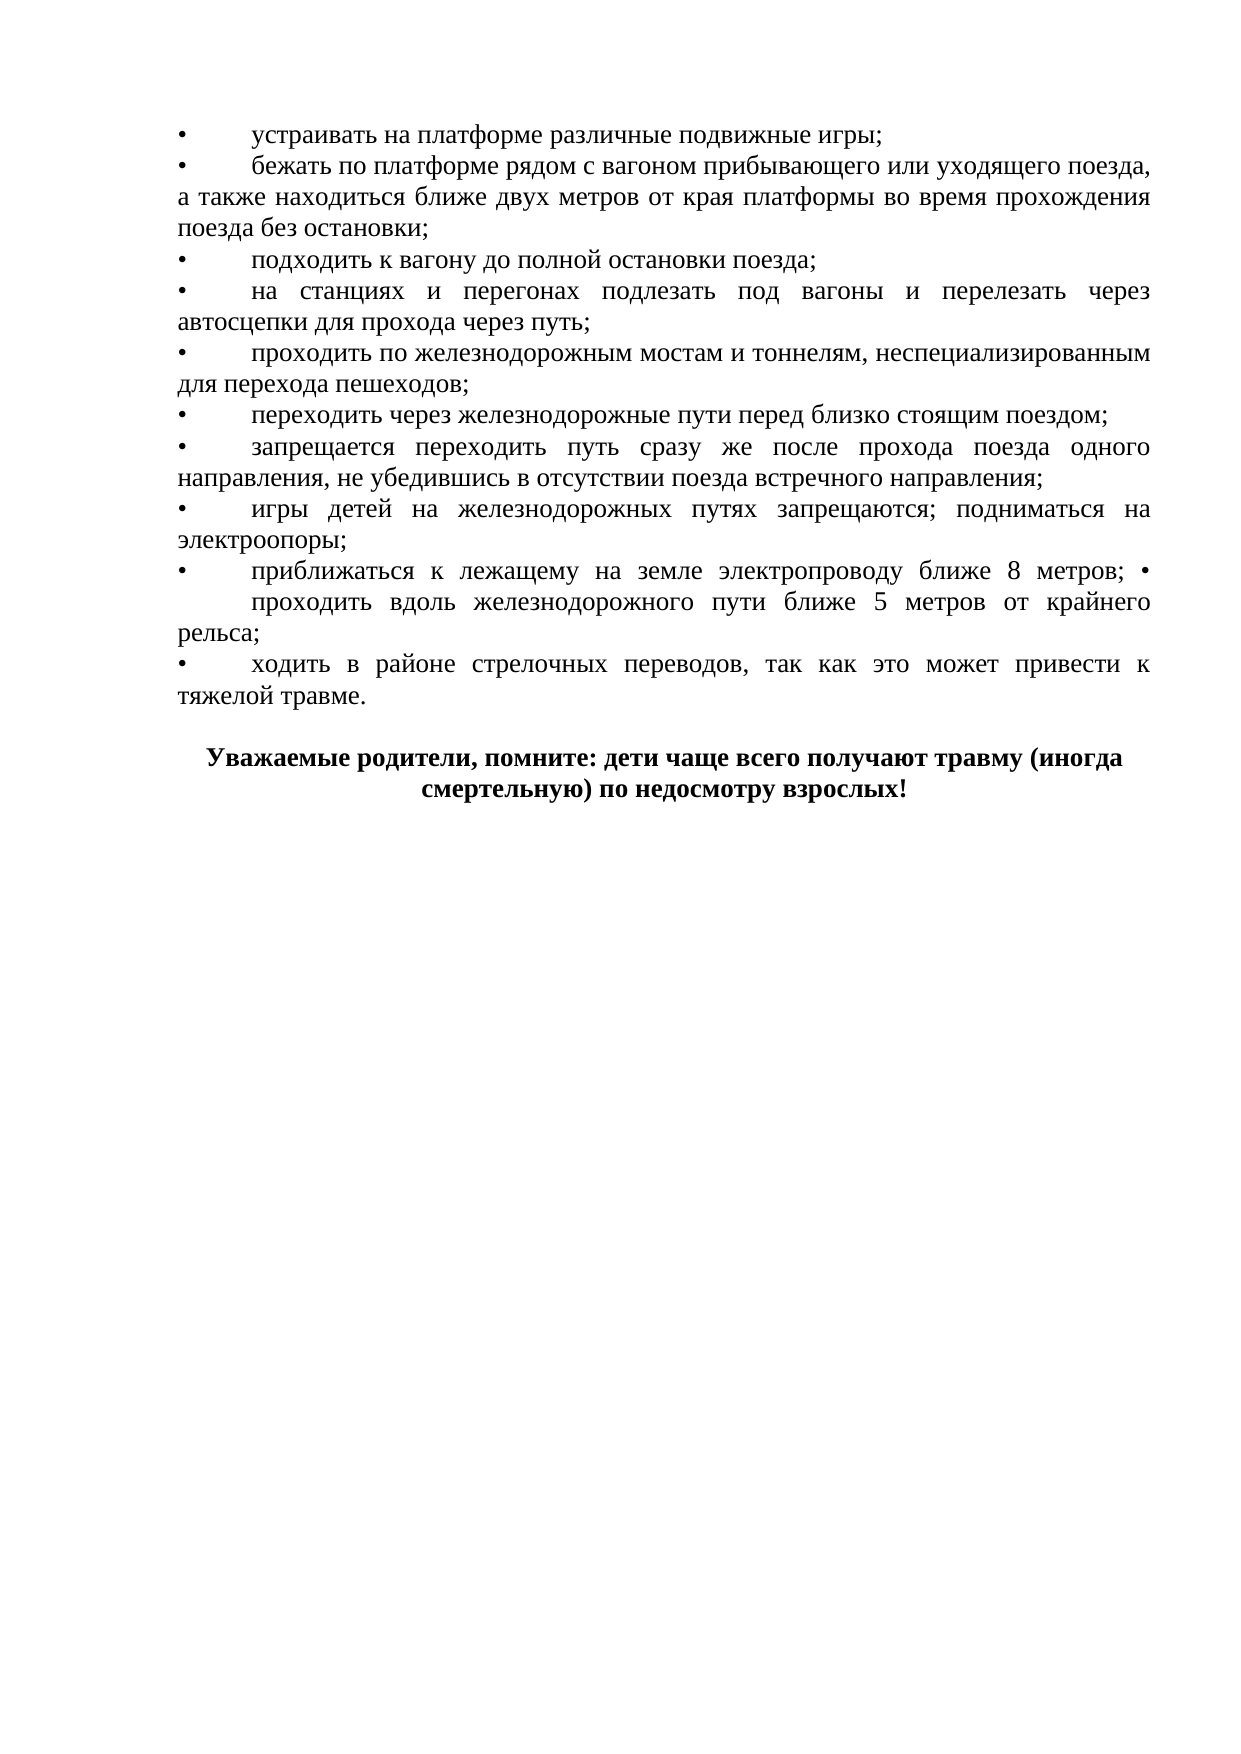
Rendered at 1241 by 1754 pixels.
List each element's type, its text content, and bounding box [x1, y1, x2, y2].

text • ходить в районе стрелочных переводов, так как это может привести к тяжелой травме. [177, 648, 1152, 710]
text • устраивать на платформе различные подвижные игры; [177, 118, 1152, 149]
text • переходить через железнодорожные пути перед близко стоящим поездом; [177, 398, 1152, 429]
text • игры детей на железнодорожных путях запрещаются; подниматься на электроопоры; [177, 492, 1152, 554]
text • на станциях и перегонах подлезать под вагоны и перелезать через автосцепки для прохода через путь; [177, 274, 1152, 336]
text • запрещается переходить путь сразу же после прохода поезда одного направления, не убедившись в отсутствии поезда встречного направления; [177, 429, 1152, 492]
text • приближаться к лежащему на земле электропроводу ближе 8 метров; • проходить вдоль железнодорожного пути ближе 5 метров от крайнего рельса; [177, 554, 1152, 648]
text • бежать по платформе рядом с вагоном прибывающего или уходящего поезда, а также находиться ближе двух метров от края платформы во время прохождения поезда без остановки; [177, 149, 1152, 243]
text смертельную) по недосмотру взрослых! [177, 772, 1152, 803]
text • проходить по железнодорожным мостам и тоннелям, неспециализированным для перехода пешеходов; [177, 336, 1152, 398]
text • подходить к вагону до полной остановки поезда; [177, 243, 1152, 274]
text Уважаемые родители, помните: дети чаще всего получают травму (иногда [177, 741, 1152, 772]
